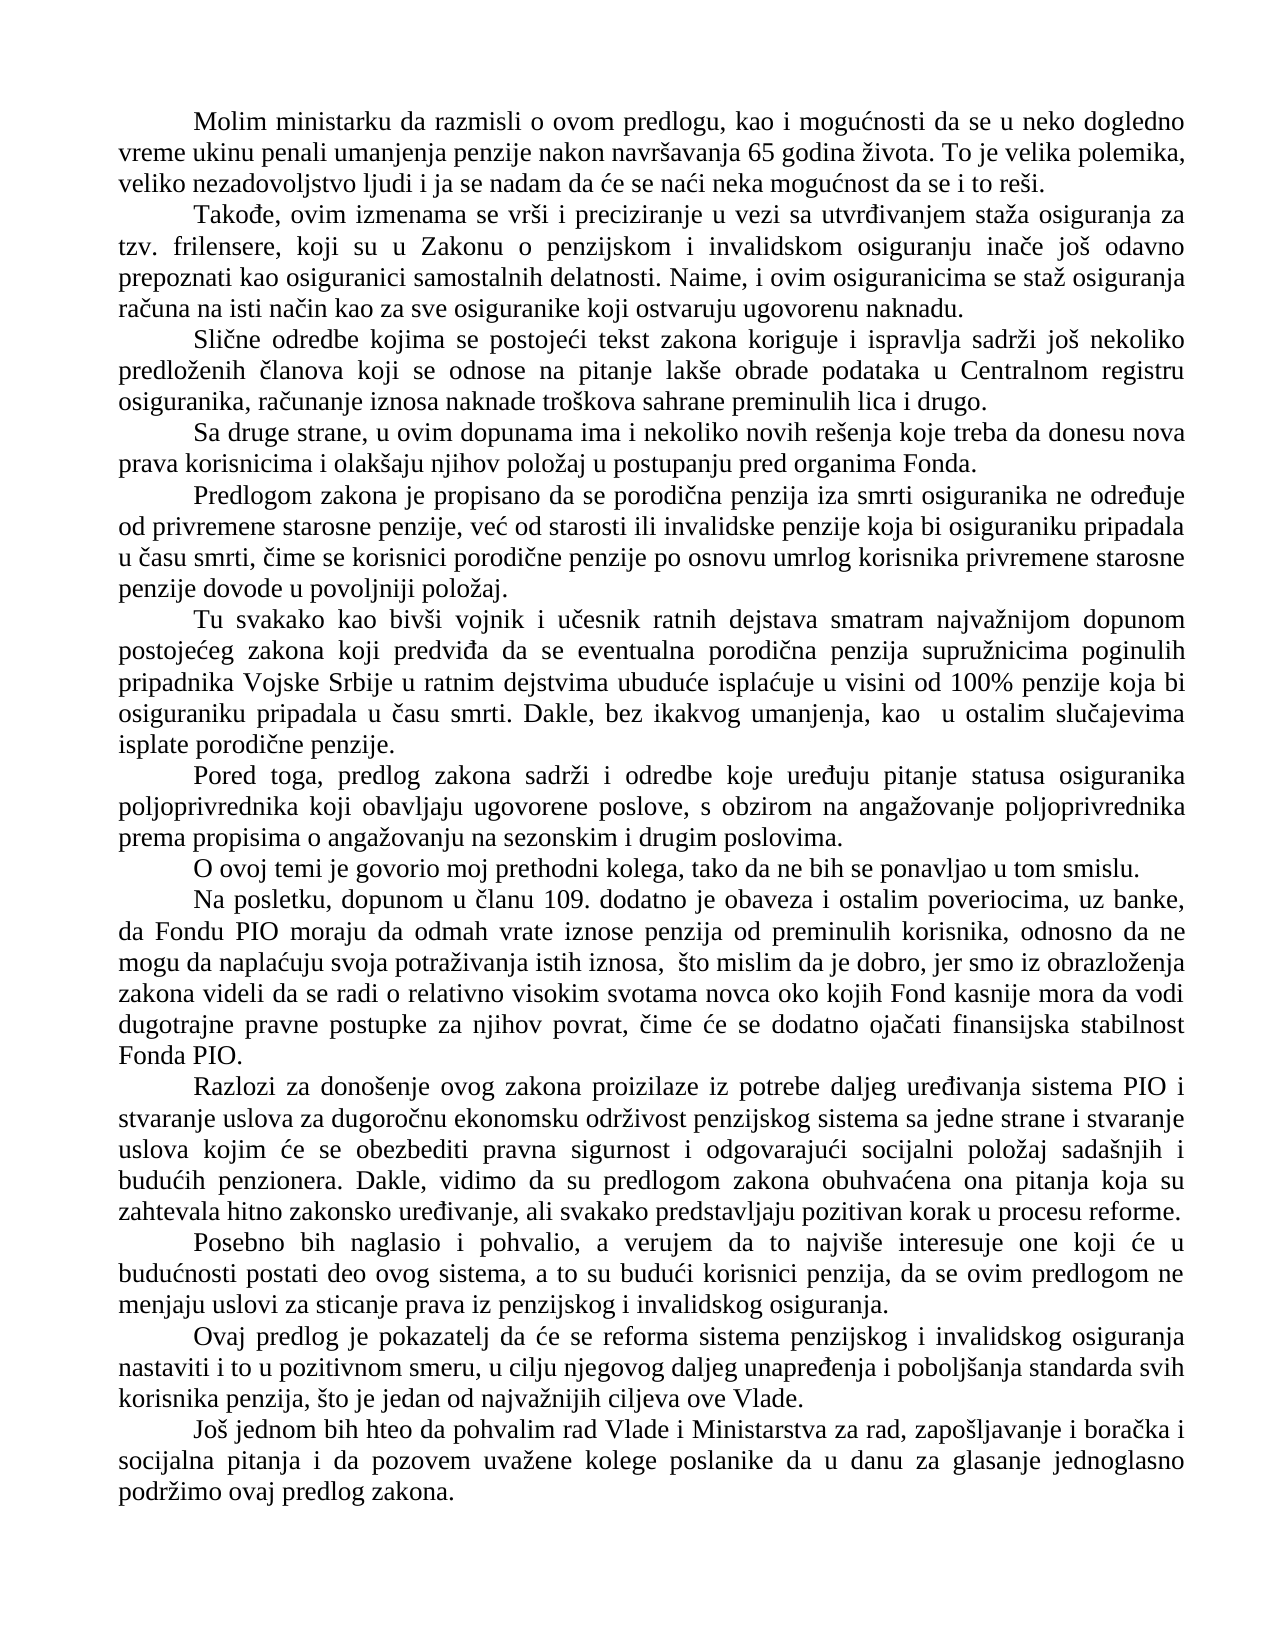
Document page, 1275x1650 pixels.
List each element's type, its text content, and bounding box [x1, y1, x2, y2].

text Slične odredbe kojima se postojeći tekst zakona koriguje i ispravlja sadrži još nekoliko predloženih članova koji se odnose na pitanje lakše obrade podataka u Centralnom registru osiguranika, računanje iznosa naknade troškova sahrane preminulih lica i drugo. [118, 323, 1186, 416]
text Molim ministarku da razmisli o ovom predlogu, kao i mogućnosti da se u neko dogledno vreme ukinu penali umanjenja penzije nakon navršavanja 65 godina života. To je velika polemika, veliko nezadovoljstvo ljudi i ja se nadam da će se naći neka mogućnost da se i to reši. [118, 105, 1186, 198]
text O ovoj temi je govorio moj prethodni kolega, tako da ne bih se ponavljao u tom smislu. [118, 852, 1186, 884]
text Predlogom zakona je propisano da se porodična penzija iza smrti osiguranika ne određuje od privremene starosne penzije, već od starosti ili invalidske penzije koja bi osiguraniku pripadala u času smrti, čime se korisnici porodične penzije po osnovu umrlog korisnika privremene starosne penzije dovode u povoljniji položaj. [118, 479, 1186, 603]
text Još jednom bih hteo da pohvalim rad Vlade i Ministarstva za rad, zapošljavanje i boračka i socijalna pitanja i da pozovem uvažene kolege poslanike da u danu za glasanje jednoglasno podržimo ovaj predlog zakona. [118, 1413, 1186, 1507]
text Sa druge strane, u ovim dopunama ima i nekoliko novih rešenja koje treba da donesu nova prava korisnicima i olakšaju njihov položaj u postupanju pred organima Fonda. [118, 416, 1186, 479]
text Tu svakako kao bivši vojnik i učesnik ratnih dejstava smatram najvažnijom dopunom postojećeg zakona koji predviđa da se eventualna porodična penzija supružnicima poginulih pripadnika Vojske Srbije u ratnim dejstvima ubuduće isplaćuje u visini od 100% penzije koja bi osiguraniku pripadala u času smrti. Dakle, bez ikakvog umanjenja, kao u ostalim slučajevima isplate porodične penzije. [118, 603, 1186, 759]
text Ovaj predlog je pokazatelj da će se reforma sistema penzijskog i invalidskog osiguranja nastaviti i to u pozitivnom smeru, u cilju njegovog daljeg unapređenja i poboljšanja standarda svih korisnika penzija, što je jedan od najvažnijih ciljeva ove Vlade. [118, 1320, 1186, 1413]
text Pored toga, predlog zakona sadrži i odredbe koje uređuju pitanje statusa osiguranika poljoprivrednika koji obavljaju ugovorene poslove, s obzirom na angažovanje poljoprivrednika prema propisima o angažovanju na sezonskim i drugim poslovima. [118, 759, 1186, 852]
text Razlozi za donošenje ovog zakona proizilaze iz potrebe daljeg uređivanja sistema PIO i stvaranje uslova za dugoročnu ekonomsku održivost penzijskog sistema sa jedne strane i stvaranje uslova kojim će se obezbediti pravna sigurnost i odgovarajući socijalni položaj sadašnjih i budućih penzionera. Dakle, vidimo da su predlogom zakona obuhvaćena ona pitanja koja su zahtevala hitno zakonsko uređivanje, ali svakako predstavljaju pozitivan korak u procesu reforme. [118, 1071, 1186, 1226]
text Na posletku, dopunom u članu 109. dodatno je obaveza i ostalim poveriocima, uz banke, da Fondu PIO moraju da odmah vrate iznose penzija od preminulih korisnika, odnosno da ne mogu da naplaćuju svoja potraživanja istih iznosa, što mislim da je dobro, jer smo iz obrazloženja zakona videli da se radi o relativno visokim svotama novca oko kojih Fond kasnije mora da vodi dugotrajne pravne postupke za njihov povrat, čime će se dodatno ojačati finansijska stabilnost Fonda PIO. [118, 884, 1186, 1071]
text Takođe, ovim izmenama se vrši i preciziranje u vezi sa utvrđivanjem staža osiguranja za tzv. frilensere, koji su u Zakonu o penzijskom i invalidskom osiguranju inače još odavno prepoznati kao osiguranici samostalnih delatnosti. Naime, i ovim osiguranicima se staž osiguranja računa na isti način kao za sve osiguranike koji ostvaruju ugovorenu naknadu. [118, 198, 1186, 323]
text Posebno bih naglasio i pohvalio, a verujem da to najviše interesuje one koji će u budućnosti postati deo ovog sistema, a to su budući korisnici penzija, da se ovim predlogom ne menjaju uslovi za sticanje prava iz penzijskog i invalidskog osiguranja. [118, 1226, 1186, 1320]
